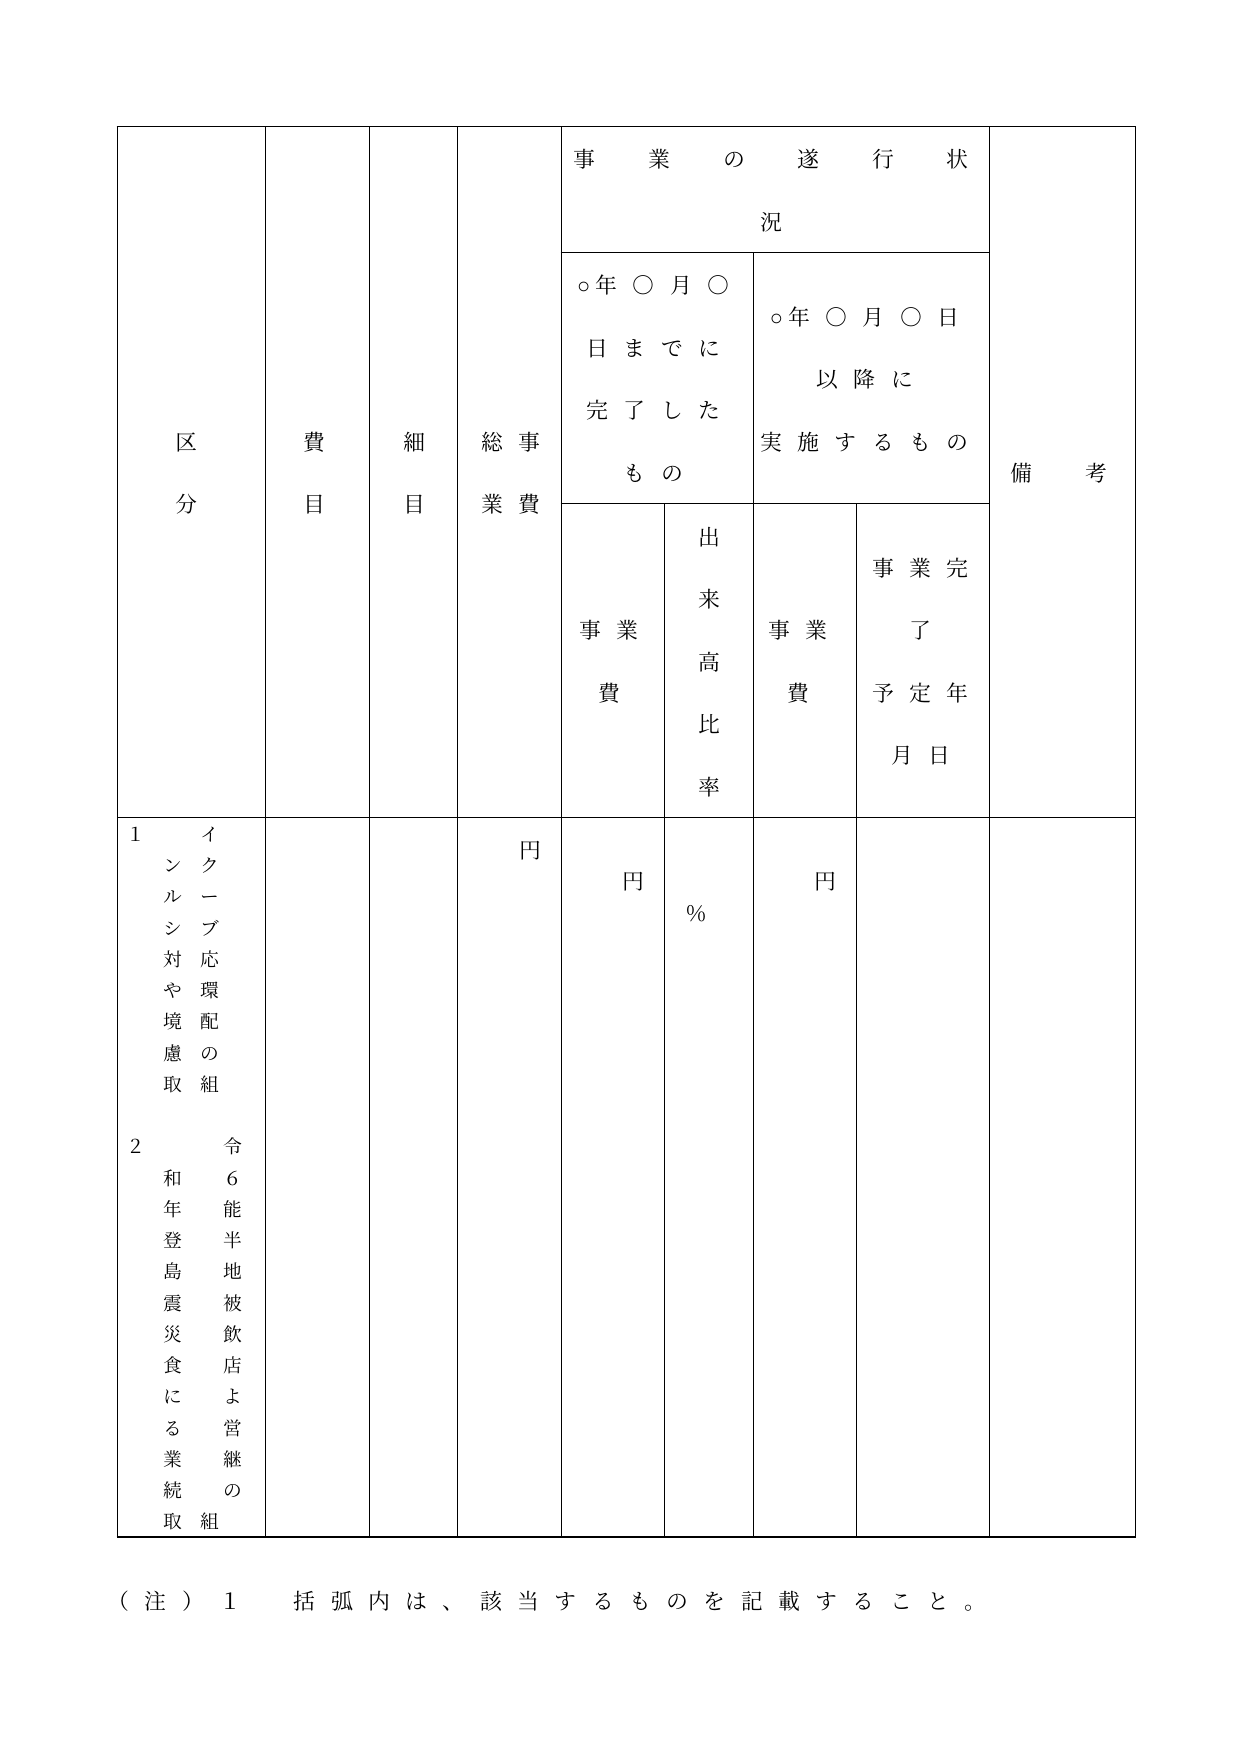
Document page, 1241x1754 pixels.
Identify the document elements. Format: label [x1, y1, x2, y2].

table_header [94, 126, 1152, 1631]
